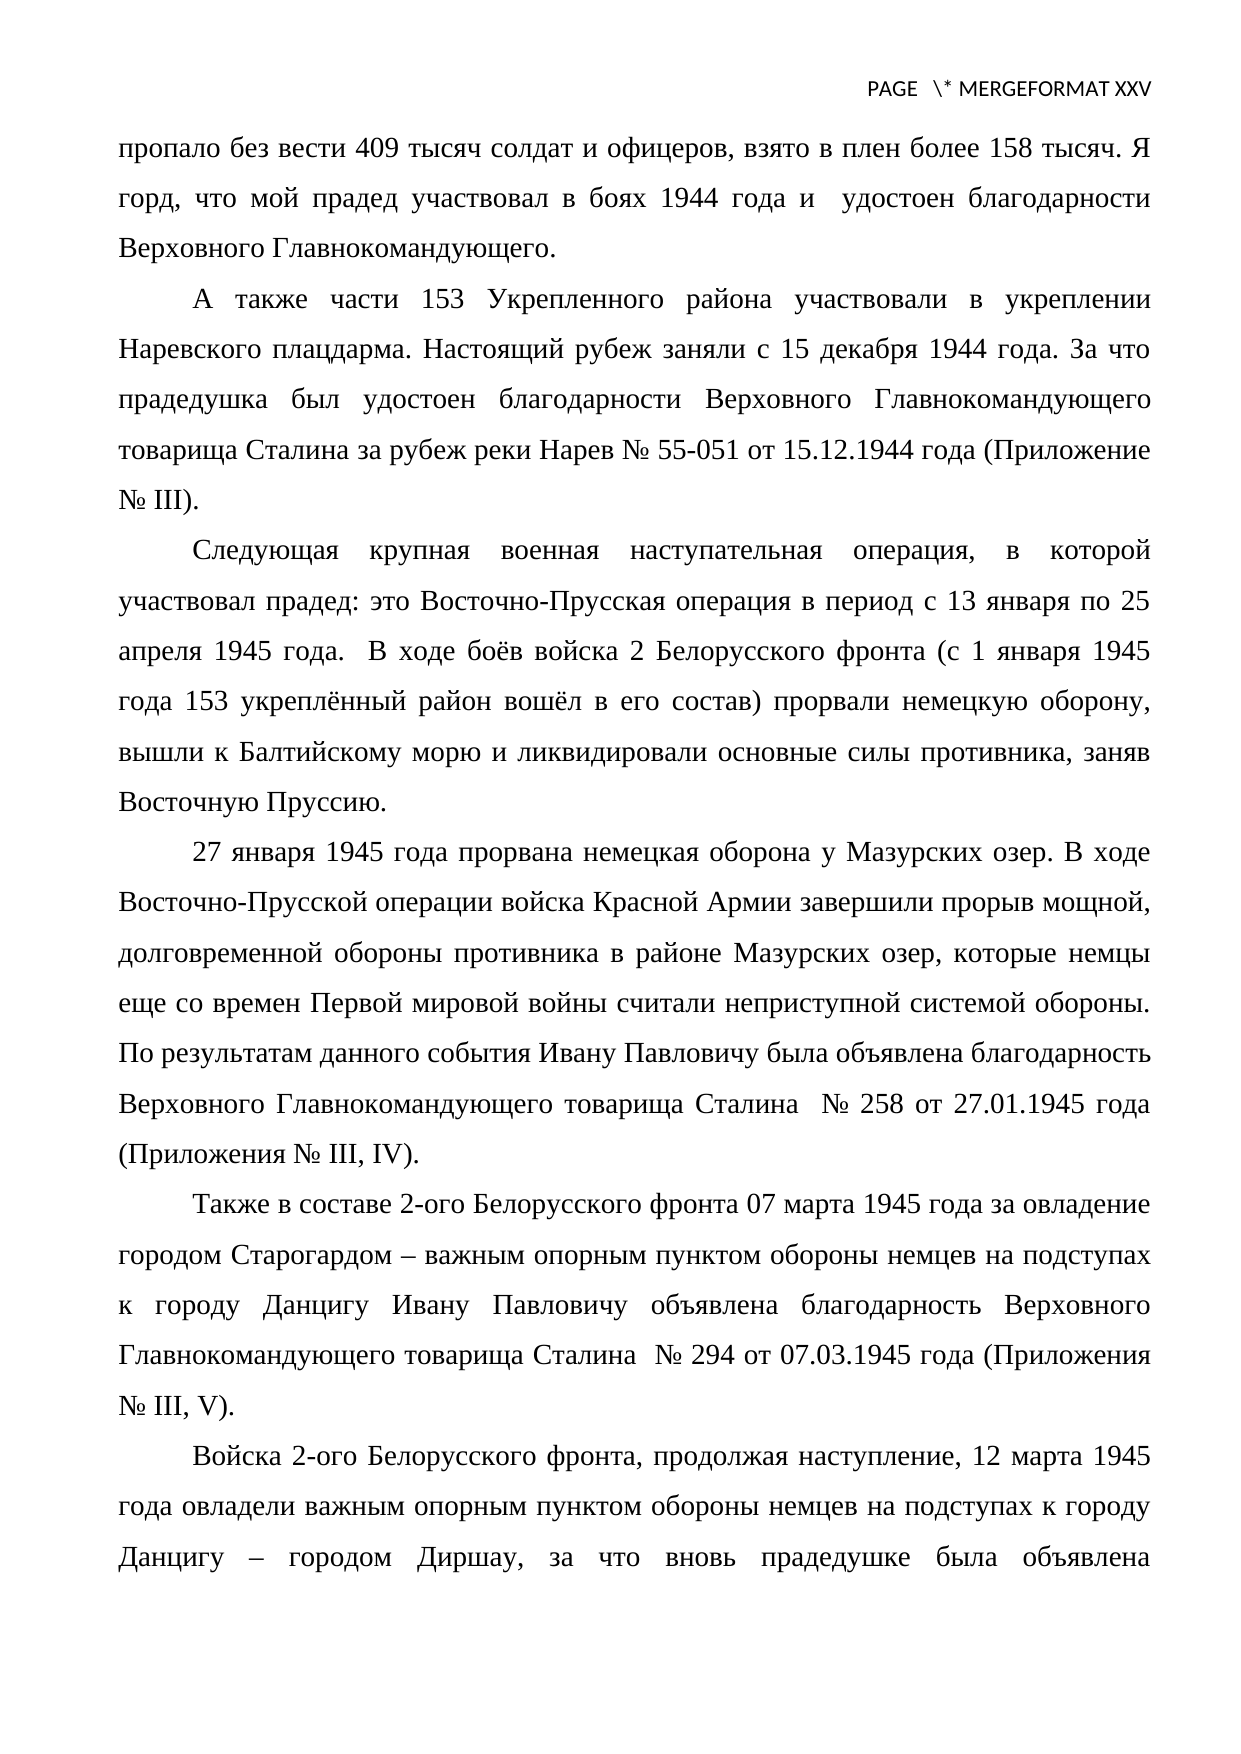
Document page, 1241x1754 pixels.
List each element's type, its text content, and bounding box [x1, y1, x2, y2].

text А также части 153 Укрепленного района участвовали в укреплении Наревского плацдарма. Настоящий рубеж заняли с 15 декабря 1944 года. За что прадедушка был удостоен благодарности Верховного Главнокомандующего товарища Сталина за рубеж реки Нарев № 55-051 от 15.12.1944 года (Приложение № III). [118, 281, 1152, 516]
text Следующая крупная военная наступательная операция, в которой участвовал прадед: это Восточно-Прусская операция в период с 13 января по 25 апреля 1945 года. В ходе боёв войска 2 Белорусского фронта (с 1 января 1945 года 153 укреплённый район вошёл в его состав) прорвали немецкую оборону, вышли к Балтийскому морю и ликвидировали основные силы противника, заняв Восточную Пруссию. [118, 532, 1152, 817]
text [118, 130, 1152, 264]
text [118, 1438, 1152, 1572]
text Также в составе 2-ого Белорусского фронта 07 марта 1945 года за овладение городом Старогардом – важным опорным пунктом обороны немцев на подступах к городу Данцигу Ивану Павловичу объявлена благодарность Верховного Главнокомандующего товарища Сталина № 294 от 07.03.1945 года (Приложения № III, V). [118, 1186, 1152, 1421]
text 27 января 1945 года прорвана немецкая оборона у Мазурских озер. В ходе Восточно-Прусской операции войска Красной Армии завершили прорыв мощной, долговременной обороны противника в районе Мазурских озер, которые немцы еще со времен Первой мировой войны считали неприступной системой обороны. По результатам данного события Ивану Павловичу была объявлена благодарность Верховного Главнокомандующего товарища Сталина № 258 от 27.01.1945 года (Приложения № III, IV). [118, 834, 1152, 1170]
